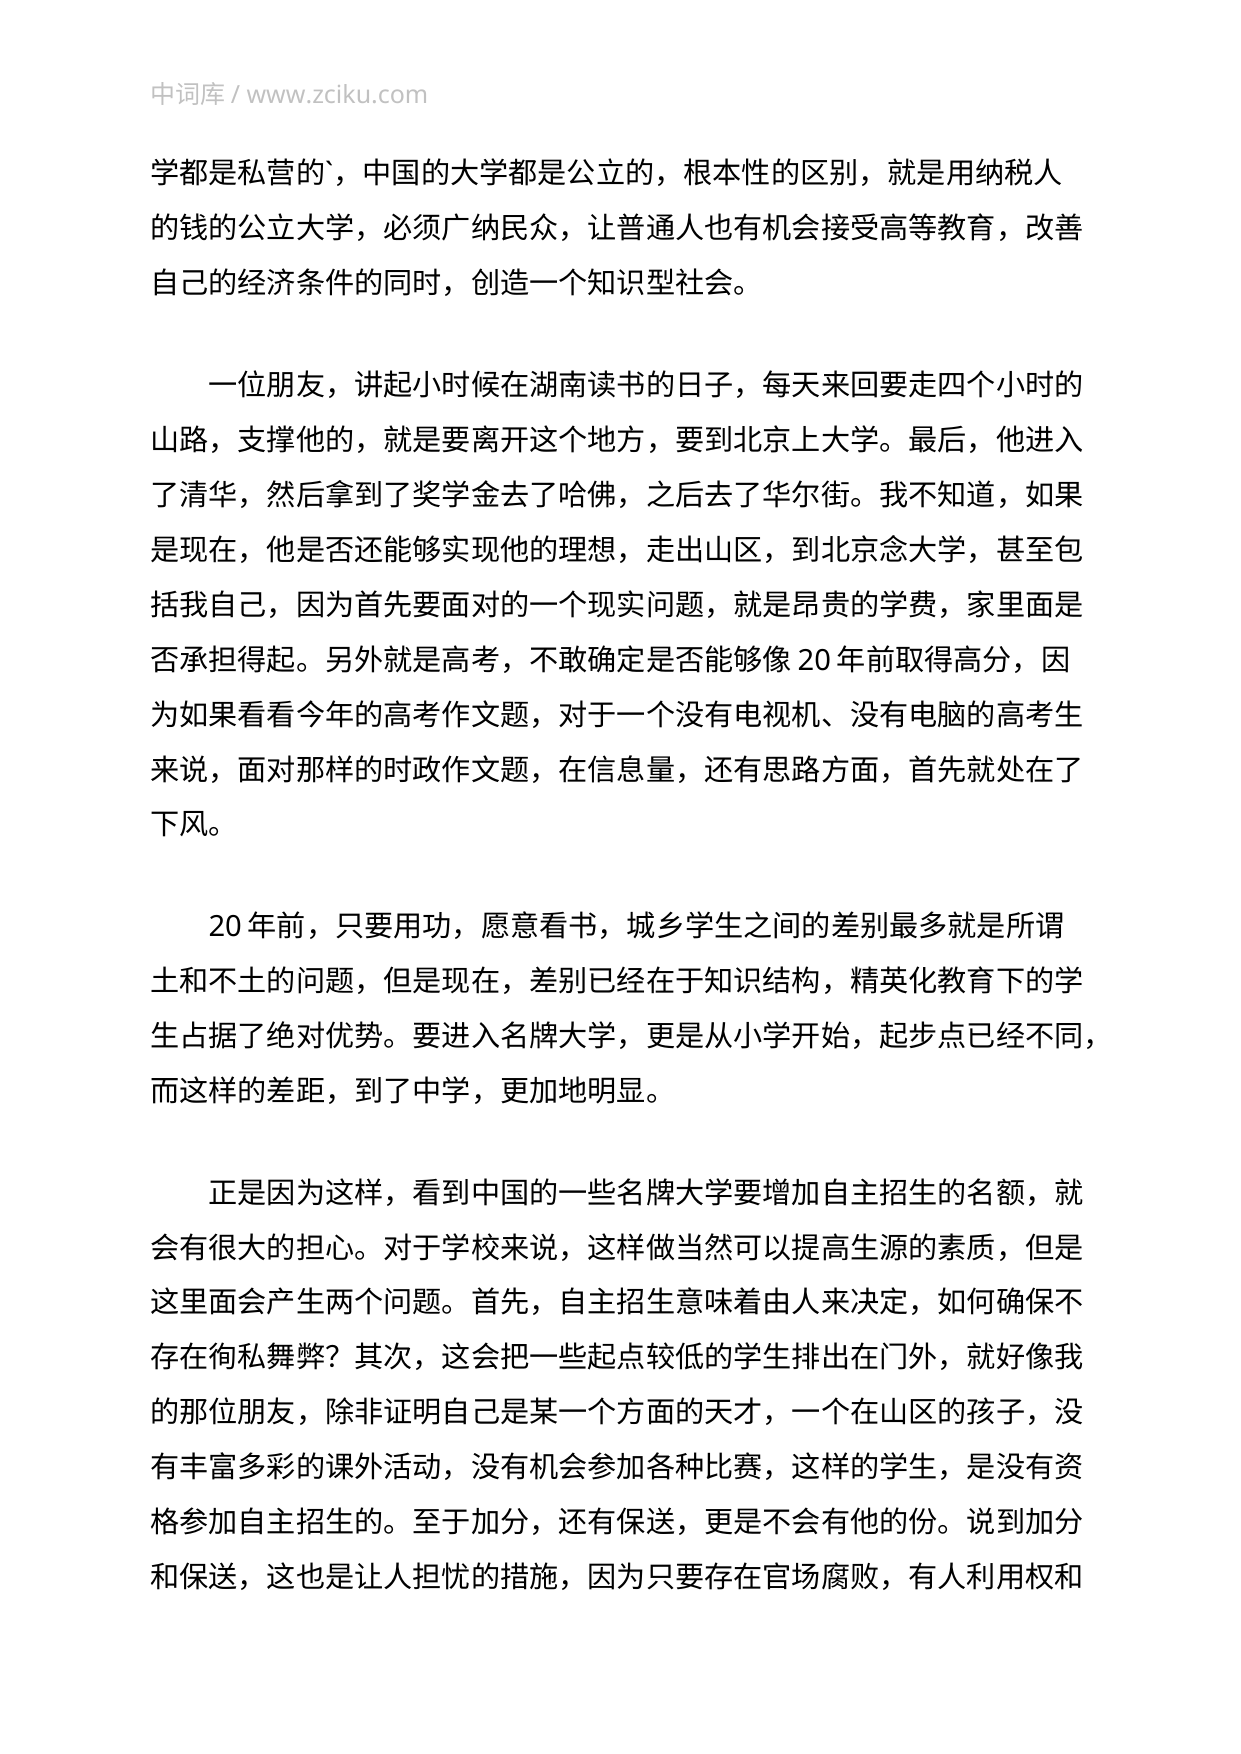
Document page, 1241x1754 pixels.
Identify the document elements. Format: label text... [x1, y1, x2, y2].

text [150, 1169, 1090, 1596]
text 一位朋友，讲起小时候在湖南读书的日子，每天来回要走四个小时的山路，支撑他的，就是要离开这个地方，要到北京上大学。最后，他进入了清华，然后拿到了奖学金去了哈佛，之后去了华尔街。我不知道，如果是现在，他是否还能够实现他的理想，走出山区，到北京念大学，甚至包括我自己，因为首先要面对的一个现实问题，就是昂贵的学费，家里面是否承担得起。另外就是高考，不敢确定是否能够像20年前取得高分，因为如果看看今年的高考作文题，对于一个没有电视机、没有电脑的高考生来说，面对那样的时政作文题，在信息量，还有思路方面，首先就处在了下风。 [150, 362, 1090, 843]
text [150, 150, 1090, 302]
text 20年前，只要用功，愿意看书，城乡学生之间的差别最多就是所谓土和不土的问题，但是现在，差别已经在于知识结构，精英化教育下的学生占据了绝对优势。要进入名牌大学，更是从小学开始，起步点已经不同，而这样的差距，到了中学，更加地明显。 [150, 903, 1090, 1110]
